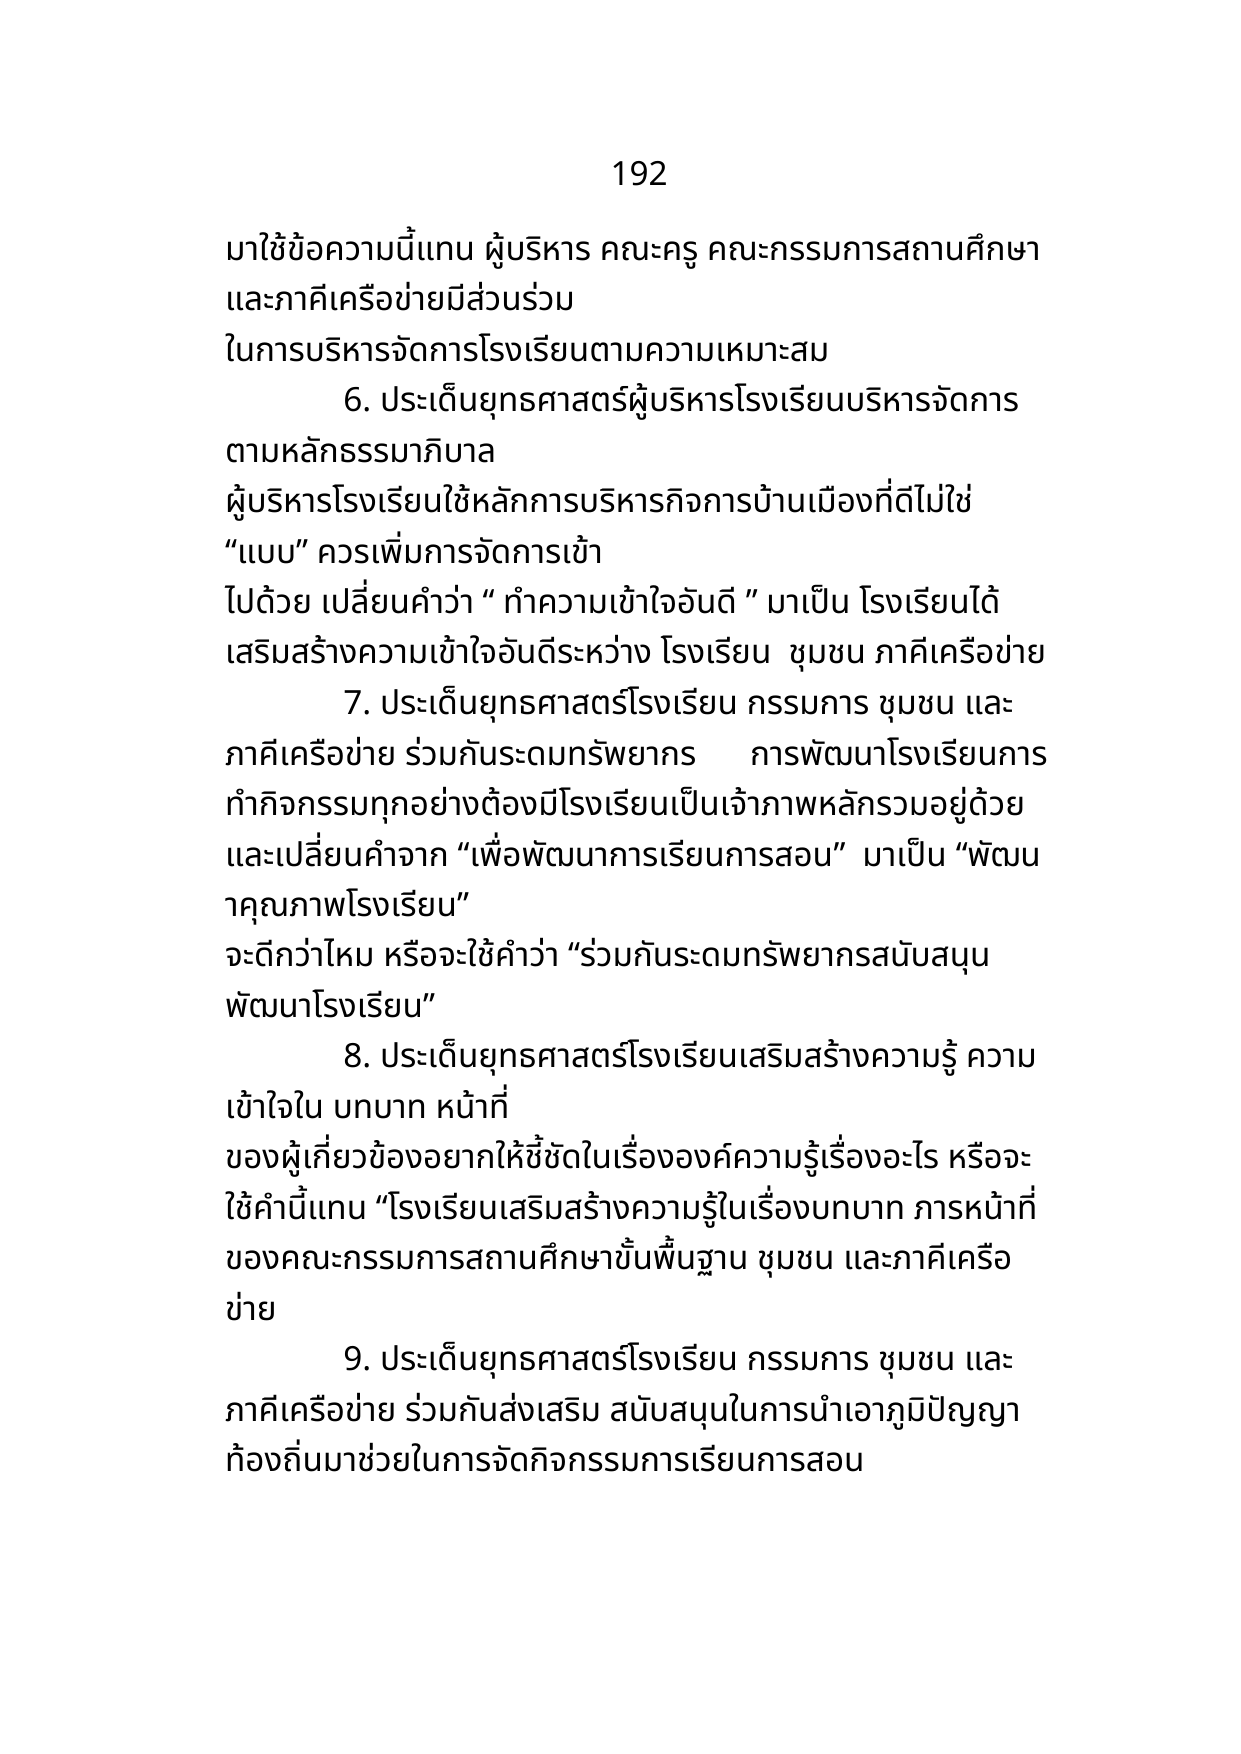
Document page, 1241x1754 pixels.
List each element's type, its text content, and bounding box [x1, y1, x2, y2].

text ของผู้เกี่ยวข้องอยากให้ชี้ชัดในเรื่ององค์ความรู้เรื่องอะไร หรือจะใช้คำนี้แทน “โรงเรียนเสริมสร้างความรู้ในเรื่องบทบาท ภารหน้าที่ของคณะกรรมการสถานศึกษาขั้นพื้นฐาน ชุมชน และภาคีเครือข่าย [225, 1133, 1053, 1335]
text 7. ประเด็นยุทธศาสตร์โรงเรียน กรรมการ ชุมชน และภาคีเครือข่าย ร่วมกันระดมทรัพยากร การพัฒนาโรงเรียนการทำกิจกรรมทุกอย่างต้องมีโรงเรียนเป็นเจ้าภาพหลักรวมอยู่ด้วย และเปลี่ยนคำจาก “เพื่อพัฒนาการเรียนการสอน” มาเป็น “พัฒนาคุณภาพโรงเรียน” [225, 679, 1053, 931]
text 6. ประเด็นยุทธศาสตร์ผู้บริหารโรงเรียนบริหารจัดการตามหลักธรรมาภิบาล [225, 376, 1053, 477]
text 8. ประเด็นยุทธศาสตร์โรงเรียนเสริมสร้างความรู้ ความเข้าใจใน บทบาท หน้าที่ [225, 1032, 1053, 1133]
text ในการบริหารจัดการโรงเรียนตามความเหมาะสม [225, 326, 1053, 376]
text ผู้บริหารโรงเรียนใช้หลักการบริหารกิจการบ้านเมืองที่ดีไม่ใช่ “แบบ” ควรเพิ่มการจัดการเข้า [225, 477, 1053, 578]
text 9. ประเด็นยุทธศาสตร์โรงเรียน กรรมการ ชุมชน และภาคีเครือข่าย ร่วมกันส่งเสริม สนับสนุนในการนำเอาภูมิปัญญาท้องถิ่นมาช่วยในการจัดกิจกรรมการเรียนการสอน [225, 1335, 1053, 1486]
text จะดีกว่าไหม หรือจะใช้คำว่า “ร่วมกันระดมทรัพยากรสนับสนุนพัฒนาโรงเรียน” [225, 931, 1053, 1032]
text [225, 225, 1053, 326]
text ไปด้วย เปลี่ยนคำว่า “ ทำความเข้าใจอันดี ” มาเป็น โรงเรียนได้เสริมสร้างความเข้าใจอันดีระหว่าง โรงเรียน ชุมชน ภาคีเครือข่าย [225, 578, 1053, 679]
